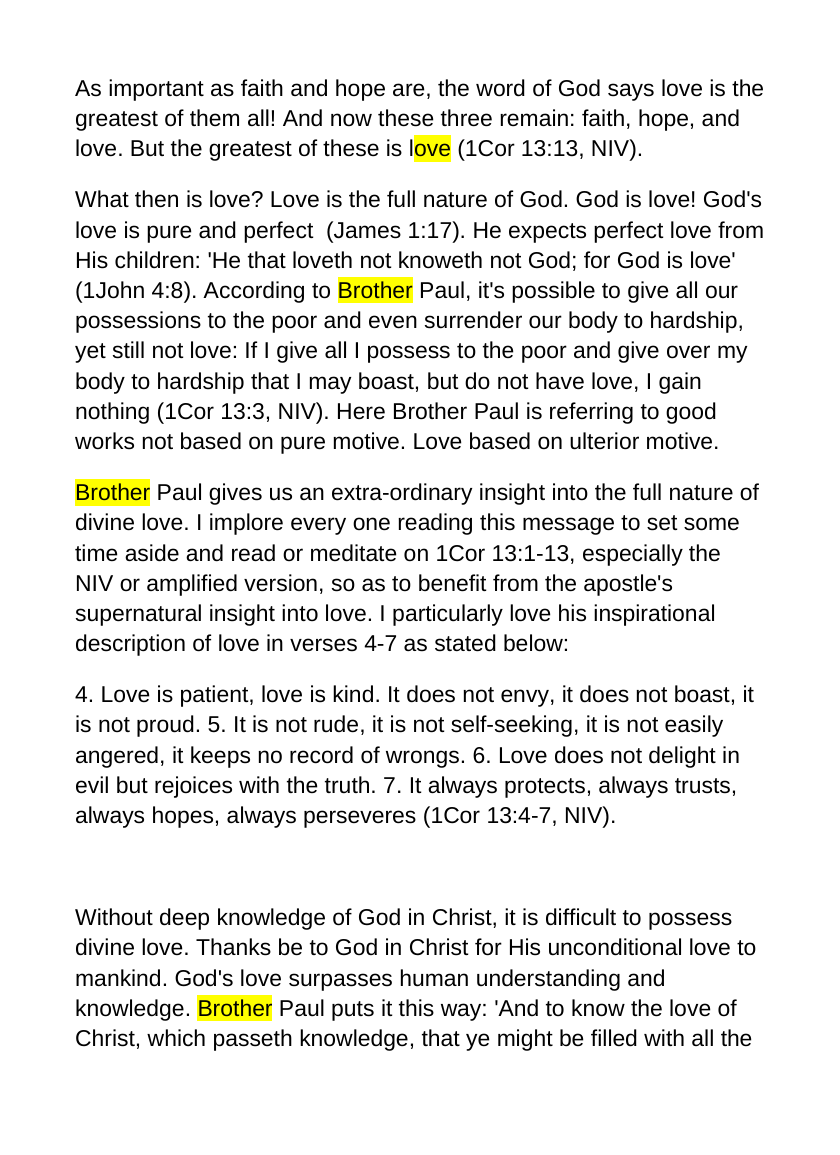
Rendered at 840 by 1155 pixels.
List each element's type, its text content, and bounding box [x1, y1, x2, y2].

text Brother Paul gives us an extra-ordinary insight into the full nature of divine love. I implore every one reading this message to set some time aside and read or meditate on 1Cor 13:1-13, especially the NIV or amplified version, so as to benefit from the apostle's supernatural insight into love. I particularly love his inspirational description of love in verses 4-7 as stated below: [75, 479, 765, 657]
text As important as faith and hope are, the word of God says love is the greatest of them all! And now these three remain: faith, hope, and love. But the greatest of these is love (1Cor 13:13, NIV). [75, 75, 765, 162]
text 4. Love is patient, love is kind. It does not envy, it does not boast, it is not proud. 5. It is not rude, it is not self-seeking, it is not easily angered, it keeps no record of wrongs. 6. Love does not delight in evil but rejoices with the truth. 7. It always protects, always trusts, always hopes, always perseveres (1Cor 13:4-7, NIV). [75, 681, 765, 828]
text What then is love? Love is the full nature of God. God is love! God's love is pure and perfect (James 1:17). He expects perfect love from His children: 'He that loveth not knoweth not God; for God is love' (1John 4:8). According to Brother Paul, it's possible to give all our possessions to the poor and even surrender our body to hardship, yet still not love: If I give all I possess to the poor and give over my body to hardship that I may boast, but do not have love, I gain nothing (1Cor 13:3, NIV). Here Brother Paul is referring to good works not based on pure motive. Love based on ulterior motive. [75, 186, 765, 454]
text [75, 904, 765, 1051]
